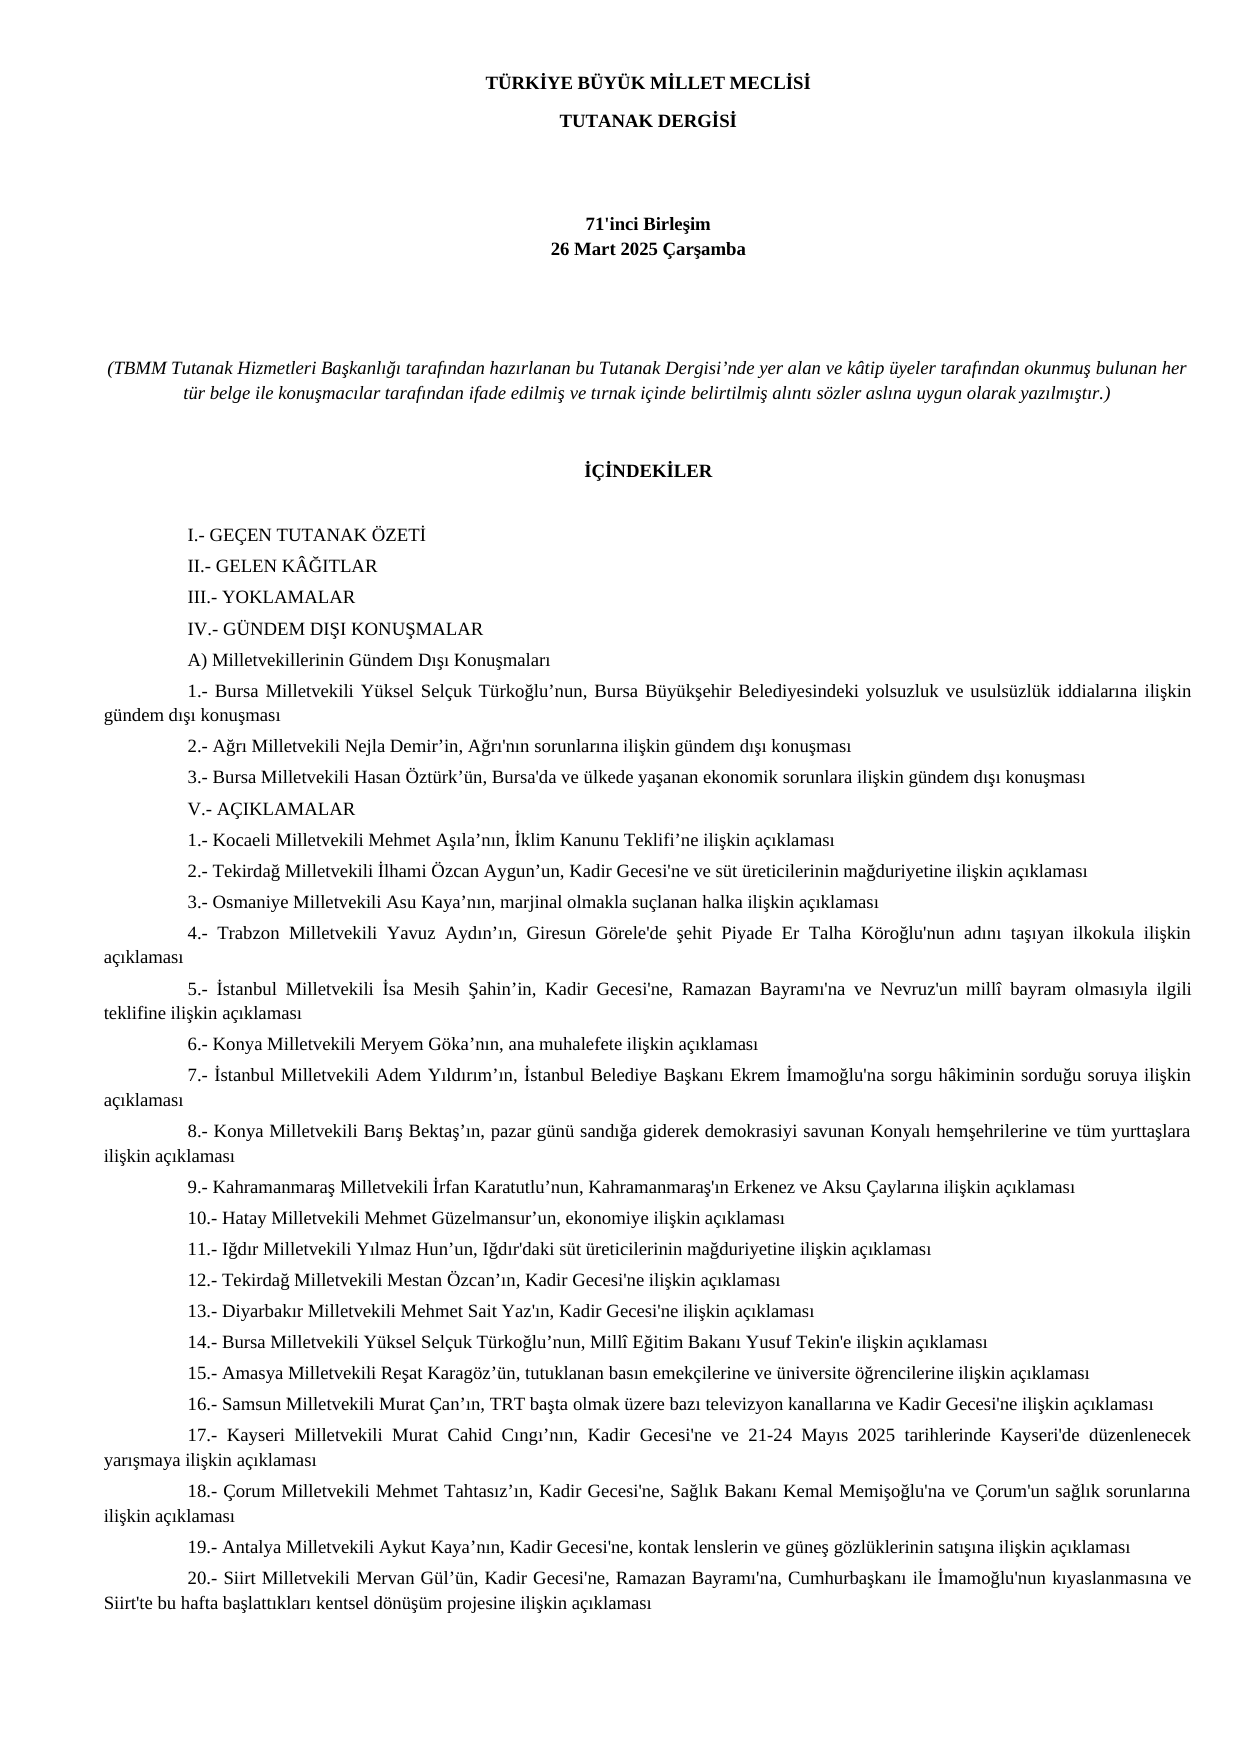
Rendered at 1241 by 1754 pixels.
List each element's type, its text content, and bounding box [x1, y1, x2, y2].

text 3.- Osmaniye Milletvekili Asu Kaya’nın, marjinal olmakla suçlanan halka ilişkin açıklaması [103, 891, 1193, 912]
text 15.- Amasya Milletvekili Reşat Karagöz’ün, tutuklanan basın emekçilerine ve üniversite öğrencilerine ilişkin açıklaması [103, 1362, 1193, 1384]
text 10.- Hatay Milletvekili Mehmet Güzelmansur’un, ekonomiye ilişkin açıklaması [103, 1207, 1193, 1228]
text III.- YOKLAMALAR [103, 586, 1193, 608]
text 1.- Bursa Milletvekili Yüksel Selçuk Türkoğlu’nun, Bursa Büyükşehir Belediyesindeki yolsuzluk ve usulsüzlük iddialarına ilişkin gündem dışı konuşması [103, 679, 1193, 726]
text 9.- Kahramanmaraş Milletvekili İrfan Karatutlu’nun, Kahramanmaraş'ın Erkenez ve Aksu Çaylarına ilişkin açıklaması [103, 1176, 1193, 1197]
text 4.- Trabzon Milletvekili Yavuz Aydın’ın, Giresun Görele'de şehit Piyade Er Talha Köroğlu'nun adını taşıyan ilkokula ilişkin açıklaması [103, 922, 1193, 968]
text 5.- İstanbul Milletvekili İsa Mesih Şahin’in, Kadir Gecesi'ne, Ramazan Bayramı'na ve Nevruz'un millî bayram olmasıyla ilgili teklifine ilişkin açıklaması [103, 977, 1193, 1024]
text TÜRKİYE BÜYÜK MİLLET MECLİSİ [103, 72, 1193, 94]
text 16.- Samsun Milletvekili Murat Çan’ın, TRT başta olmak üzere bazı televizyon kanallarına ve Kadir Gecesi'ne ilişkin açıklaması [103, 1393, 1193, 1415]
text İÇİNDEKİLER [103, 460, 1193, 482]
text 2.- Tekirdağ Milletvekili İlhami Özcan Aygun’un, Kadir Gecesi'ne ve süt üreticilerinin mağduriyetine ilişkin açıklaması [103, 859, 1193, 881]
text 14.- Bursa Milletvekili Yüksel Selçuk Türkoğlu’nun, Millî Eğitim Bakanı Yusuf Tekin'e ilişkin açıklaması [103, 1331, 1193, 1353]
text 11.- Iğdır Milletvekili Yılmaz Hun’un, Iğdır'daki süt üreticilerinin mağduriyetine ilişkin açıklaması [103, 1238, 1193, 1259]
text 12.- Tekirdağ Milletvekili Mestan Özcan’ın, Kadir Gecesi'ne ilişkin açıklaması [103, 1269, 1193, 1291]
text 1.- Kocaeli Milletvekili Mehmet Aşıla’nın, İklim Kanunu Teklifi’ne ilişkin açıklaması [103, 828, 1193, 850]
text 19.- Antalya Milletvekili Aykut Kaya’nın, Kadir Gecesi'ne, kontak lenslerin ve güneş gözlüklerinin satışına ilişkin açıklaması [103, 1536, 1193, 1557]
text (TBMM Tutanak Hizmetleri Başkanlığı tarafından hazırlanan bu Tutanak Dergisi’nde yer alan ve kâtip üyeler tarafından okunmuş bulunan her tür belge ile konuşmacılar tarafından ifade edilmiş ve tırnak içinde belirtilmiş alıntı sözler aslına uygun olarak yazılmıştır.) [103, 357, 1193, 403]
text IV.- GÜNDEM DIŞI KONUŞMALAR [103, 617, 1193, 639]
text II.- GELEN KÂĞITLAR [103, 555, 1193, 577]
text 8.- Konya Milletvekili Barış Bektaş’ın, pazar günü sandığa giderek demokrasiyi savunan Konyalı hemşehrilerine ve tüm yurttaşlara ilişkin açıklaması [103, 1120, 1193, 1166]
text 6.- Konya Milletvekili Meryem Göka’nın, ana muhalefete ilişkin açıklaması [103, 1033, 1193, 1055]
text 3.- Bursa Milletvekili Hasan Öztürk’ün, Bursa'da ve ülkede yaşanan ekonomik sorunlara ilişkin gündem dışı konuşması [103, 766, 1193, 788]
text 17.- Kayseri Milletvekili Murat Cahid Cıngı’nın, Kadir Gecesi'ne ve 21-24 Mayıs 2025 tarihlerinde Kayseri'de düzenlenecek yarışmaya ilişkin açıklaması [103, 1424, 1193, 1471]
text 7.- İstanbul Milletvekili Adem Yıldırım’ın, İstanbul Belediye Başkanı Ekrem İmamoğlu'na sorgu hâkiminin sorduğu soruya ilişkin açıklaması [103, 1064, 1193, 1111]
text I.- GEÇEN TUTANAK ÖZETİ [103, 524, 1193, 546]
text 13.- Diyarbakır Milletvekili Mehmet Sait Yaz'ın, Kadir Gecesi'ne ilişkin açıklaması [103, 1300, 1193, 1322]
text 18.- Çorum Milletvekili Mehmet Tahtasız’ın, Kadir Gecesi'ne, Sağlık Bakanı Kemal Memişoğlu'na ve Çorum'un sağlık sorunlarına ilişkin açıklaması [103, 1480, 1193, 1526]
text 26 Mart 2025 Çarşamba [103, 237, 1193, 259]
text TUTANAK DERGİSİ [103, 109, 1193, 131]
text 2.- Ağrı Milletvekili Nejla Demir’in, Ağrı'nın sorunlarına ilişkin gündem dışı konuşması [103, 735, 1193, 757]
text A) Milletvekillerinin Gündem Dışı Konuşmaları [103, 648, 1193, 670]
text 20.- Siirt Milletvekili Mervan Gül’ün, Kadir Gecesi'ne, Ramazan Bayramı'na, Cumhurbaşkanı ile İmamoğlu'nun kıyaslanmasına ve Siirt'te bu hafta başlattıkları kentsel dönüşüm projesine ilişkin açıklaması [103, 1567, 1193, 1613]
text 71'inci Birleşim [103, 213, 1193, 234]
text V.- AÇIKLAMALAR [103, 797, 1193, 819]
